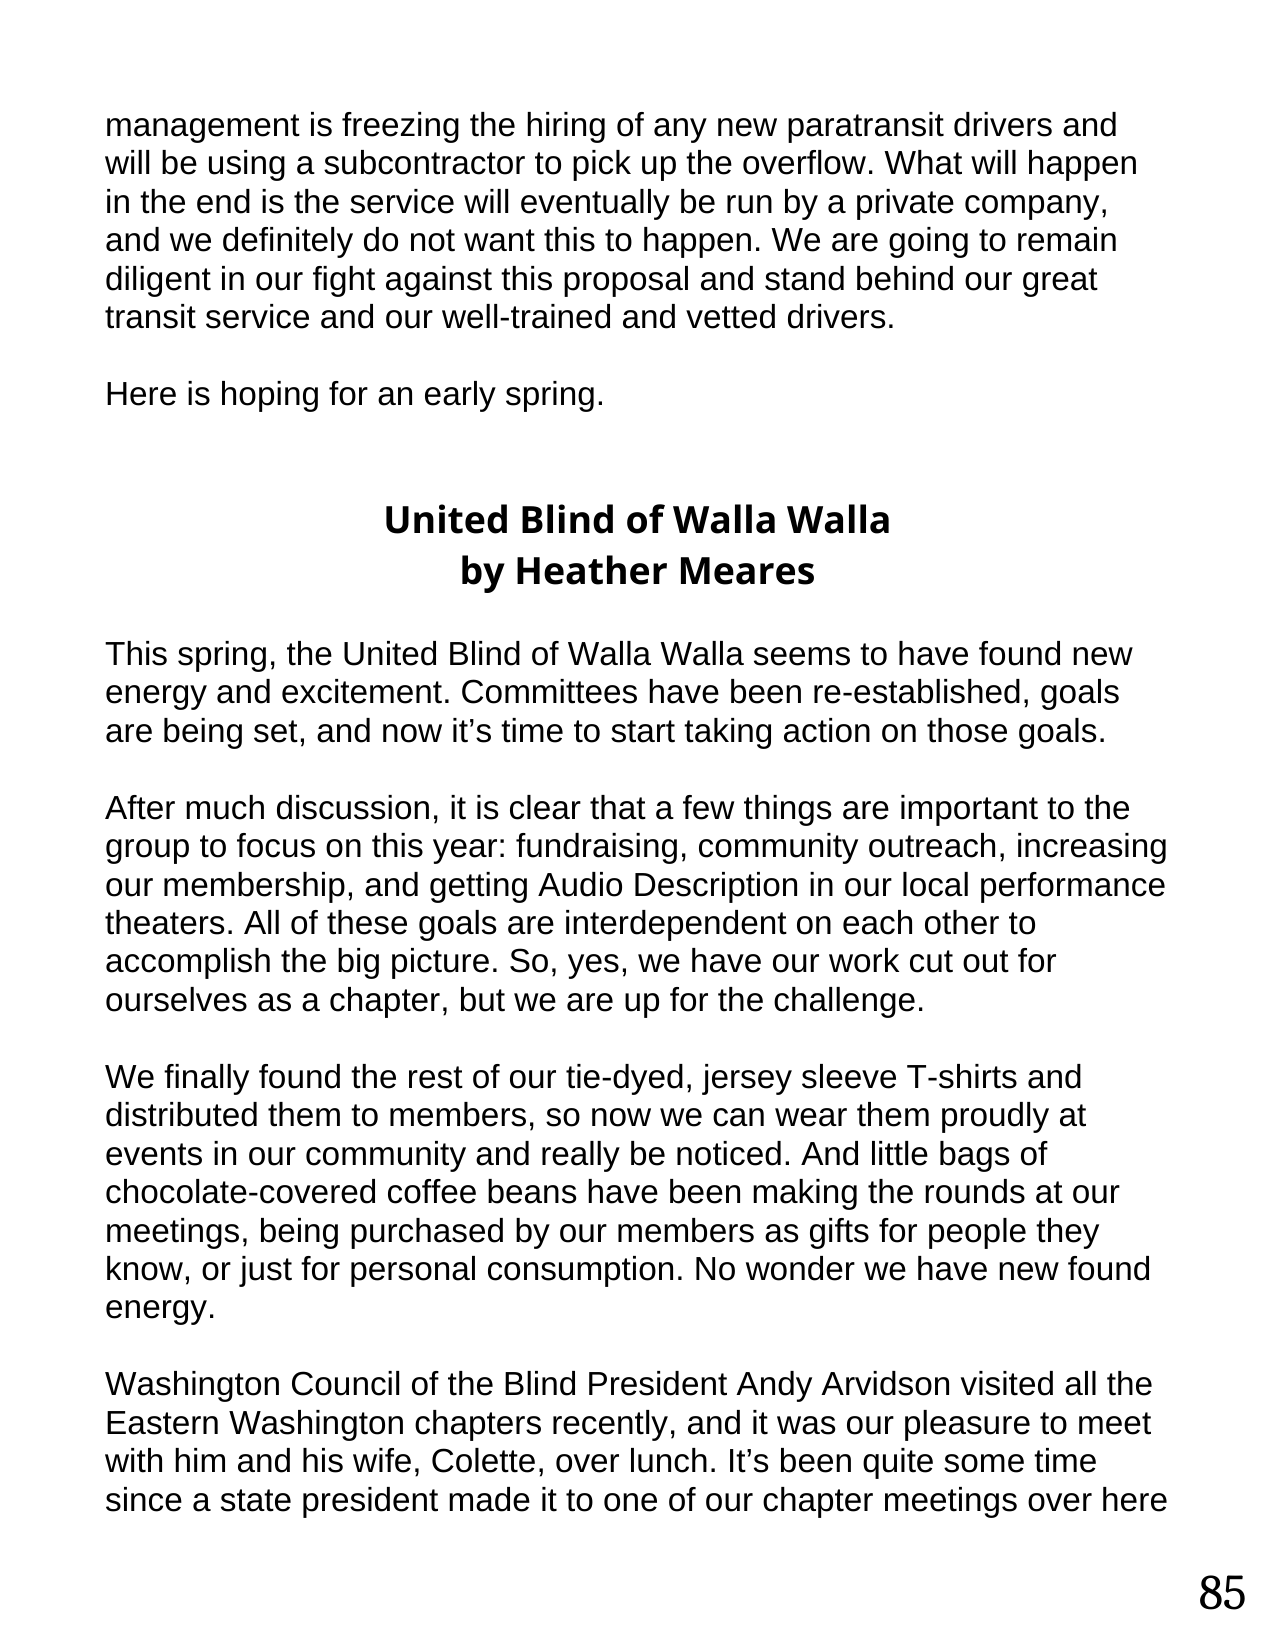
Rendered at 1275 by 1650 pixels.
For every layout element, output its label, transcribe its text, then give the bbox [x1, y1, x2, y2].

text Here is hoping for an early spring. [105, 374, 1170, 412]
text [105, 1364, 1170, 1518]
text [105, 105, 1170, 336]
text We finally found the rest of our tie-dyed, jersey sleeve T-shirts and distributed them to members, so now we can wear them proudly at events in our community and really be noticed. And little bags of chocolate-covered coffee beans have been making the rounds at our meetings, being purchased by our members as gifts for people they know, or just for personal consumption. No wonder we have new found energy. [105, 1057, 1170, 1326]
subtitle United Blind of Walla Walla by Heather Meares [105, 493, 1170, 596]
text This spring, the United Blind of Walla Walla seems to have found new energy and excitement. Committees have been re-established, goals are being set, and now it’s time to start taking action on those goals. [105, 634, 1170, 749]
text After much discussion, it is clear that a few things are important to the group to focus on this year: fundraising, community outreach, increasing our membership, and getting Audio Description in our local performance theaters. All of these goals are interdependent on each other to accomplish the big picture. So, yes, we have our work cut out for ourselves as a chapter, but we are up for the challenge. [105, 788, 1170, 1018]
